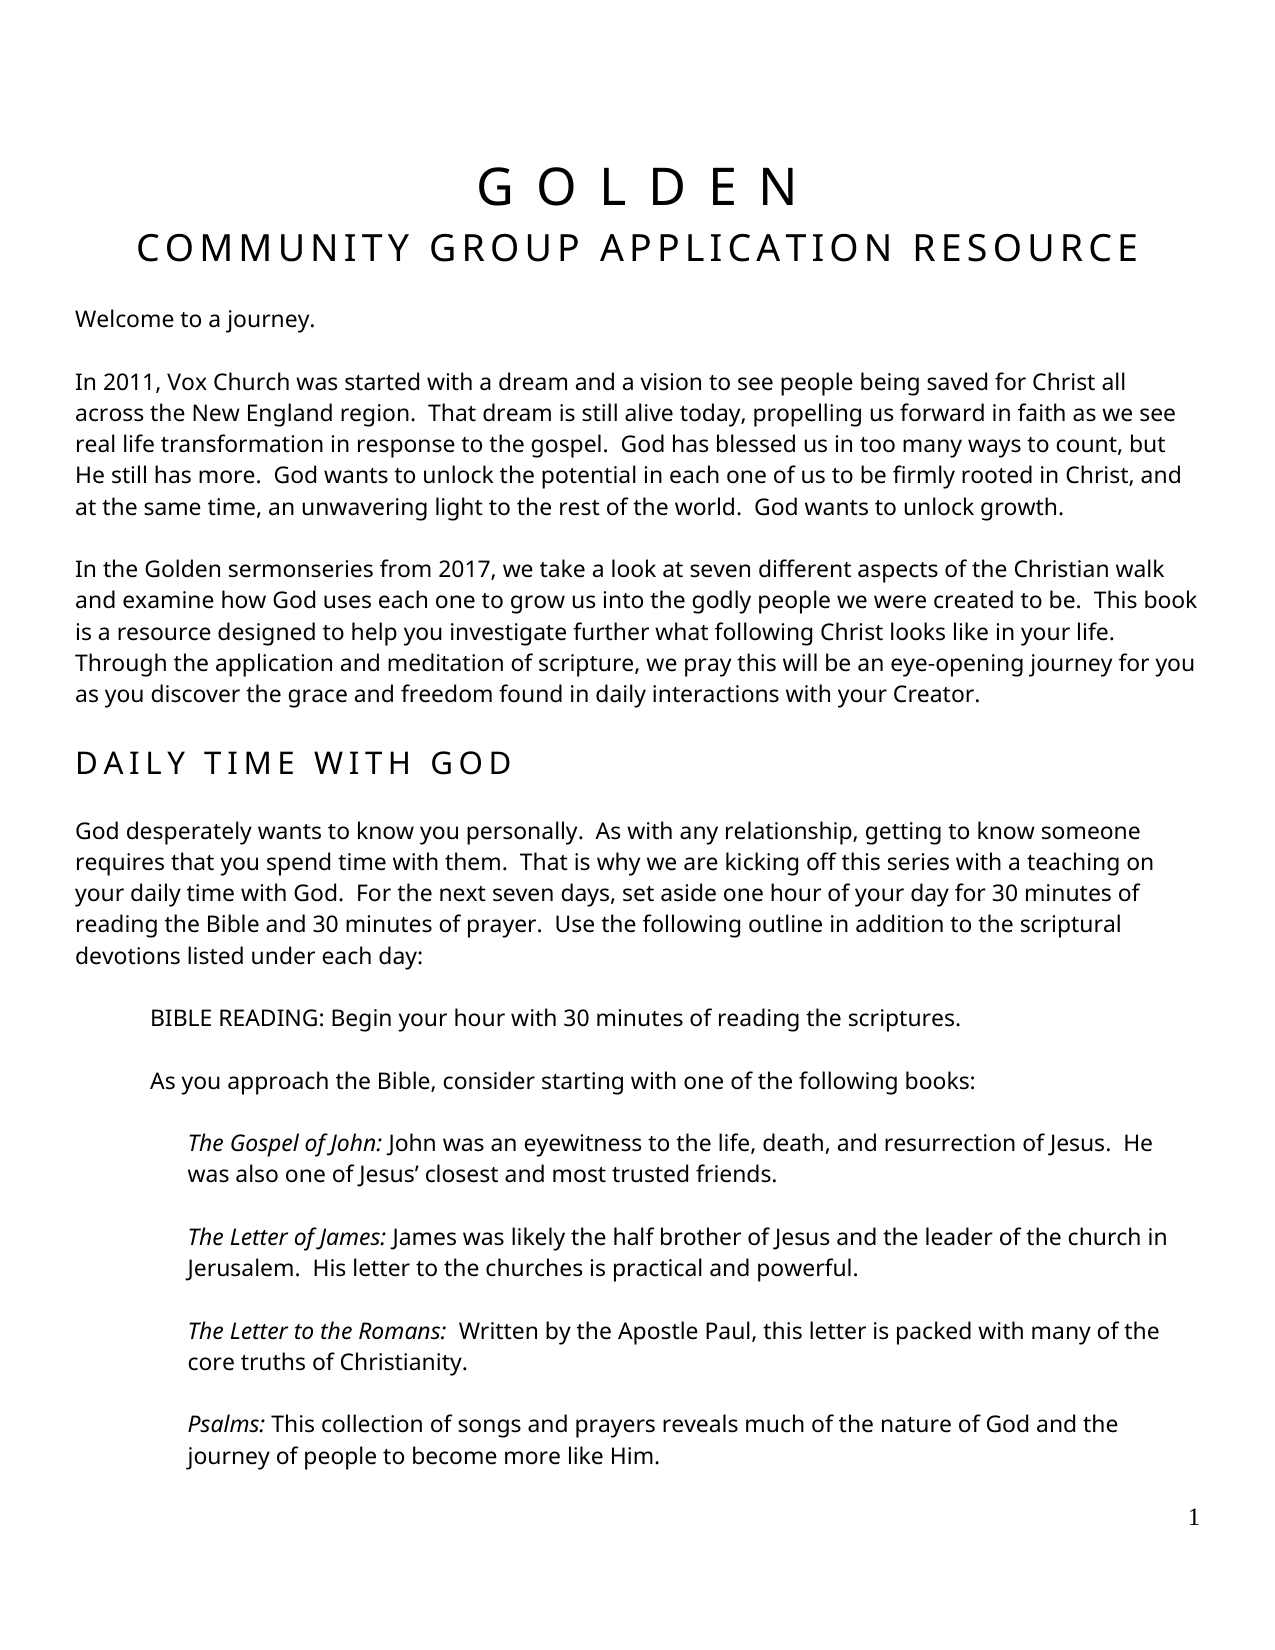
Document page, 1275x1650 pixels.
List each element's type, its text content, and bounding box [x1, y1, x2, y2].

text The Gospel of John: John was an eyewitness to the life, death, and resurrection of Jesus. He was also one of Jesus’ closest and most trusted friends. [187, 1127, 1200, 1189]
text As you approach the Bible, consider starting with one of the following books: [150, 1064, 1200, 1096]
text The Letter of James: James was likely the half brother of Jesus and the leader of the church in Jerusalem. His letter to the churches is practical and powerful. [187, 1221, 1200, 1283]
text Welcome to a journey. [75, 303, 1200, 334]
text In the Golden sermonseries from 2017, we take a look at seven different aspects of the Christian walk and examine how God uses each one to grow us into the godly people we were created to be. This book is a resource designed to help you investigate further what following Christ looks like in your life. Through the application and meditation of scripture, we pray this will be an eye-opening journey for you as you discover the grace and freedom found in daily interactions with your Creator. [75, 553, 1200, 709]
text God desperately wants to know you personally. As with any relationship, getting to know someone requires that you spend time with them. That is why we are kicking off this series with a teaching on your daily time with God. For the next seven days, set aside one hour of your day for 30 minutes of reading the Bible and 30 minutes of prayer. Use the following outline in addition to the scriptural devotions listed under each day: [75, 814, 1200, 971]
text The Letter to the Romans: Written by the Apostle Paul, this letter is packed with many of the core truths of Christianity. [187, 1314, 1200, 1377]
text Psalms: This collection of songs and prayers reveals much of the nature of God and the journey of people to become more like Him. [187, 1408, 1200, 1471]
text DAILY TIME WITH GOD [75, 741, 1200, 783]
text Community Group Application Resource [75, 221, 1200, 272]
text GOLDEN [75, 150, 1200, 221]
text BIBLE READING: Begin your hour with 30 minutes of reading the scriptures. [150, 1002, 1200, 1033]
text In 2011, Vox Church was started with a dream and a vision to see people being saved for Christ all across the New England region. That dream is still alive today, propelling us forward in faith as we see real life transformation in response to the gospel. God has blessed us in too many ways to count, but He still has more. God wants to unlock the potential in each one of us to be firmly rooted in Christ, and at the same time, an unwavering light to the rest of the world. God wants to unlock growth. [75, 366, 1200, 522]
